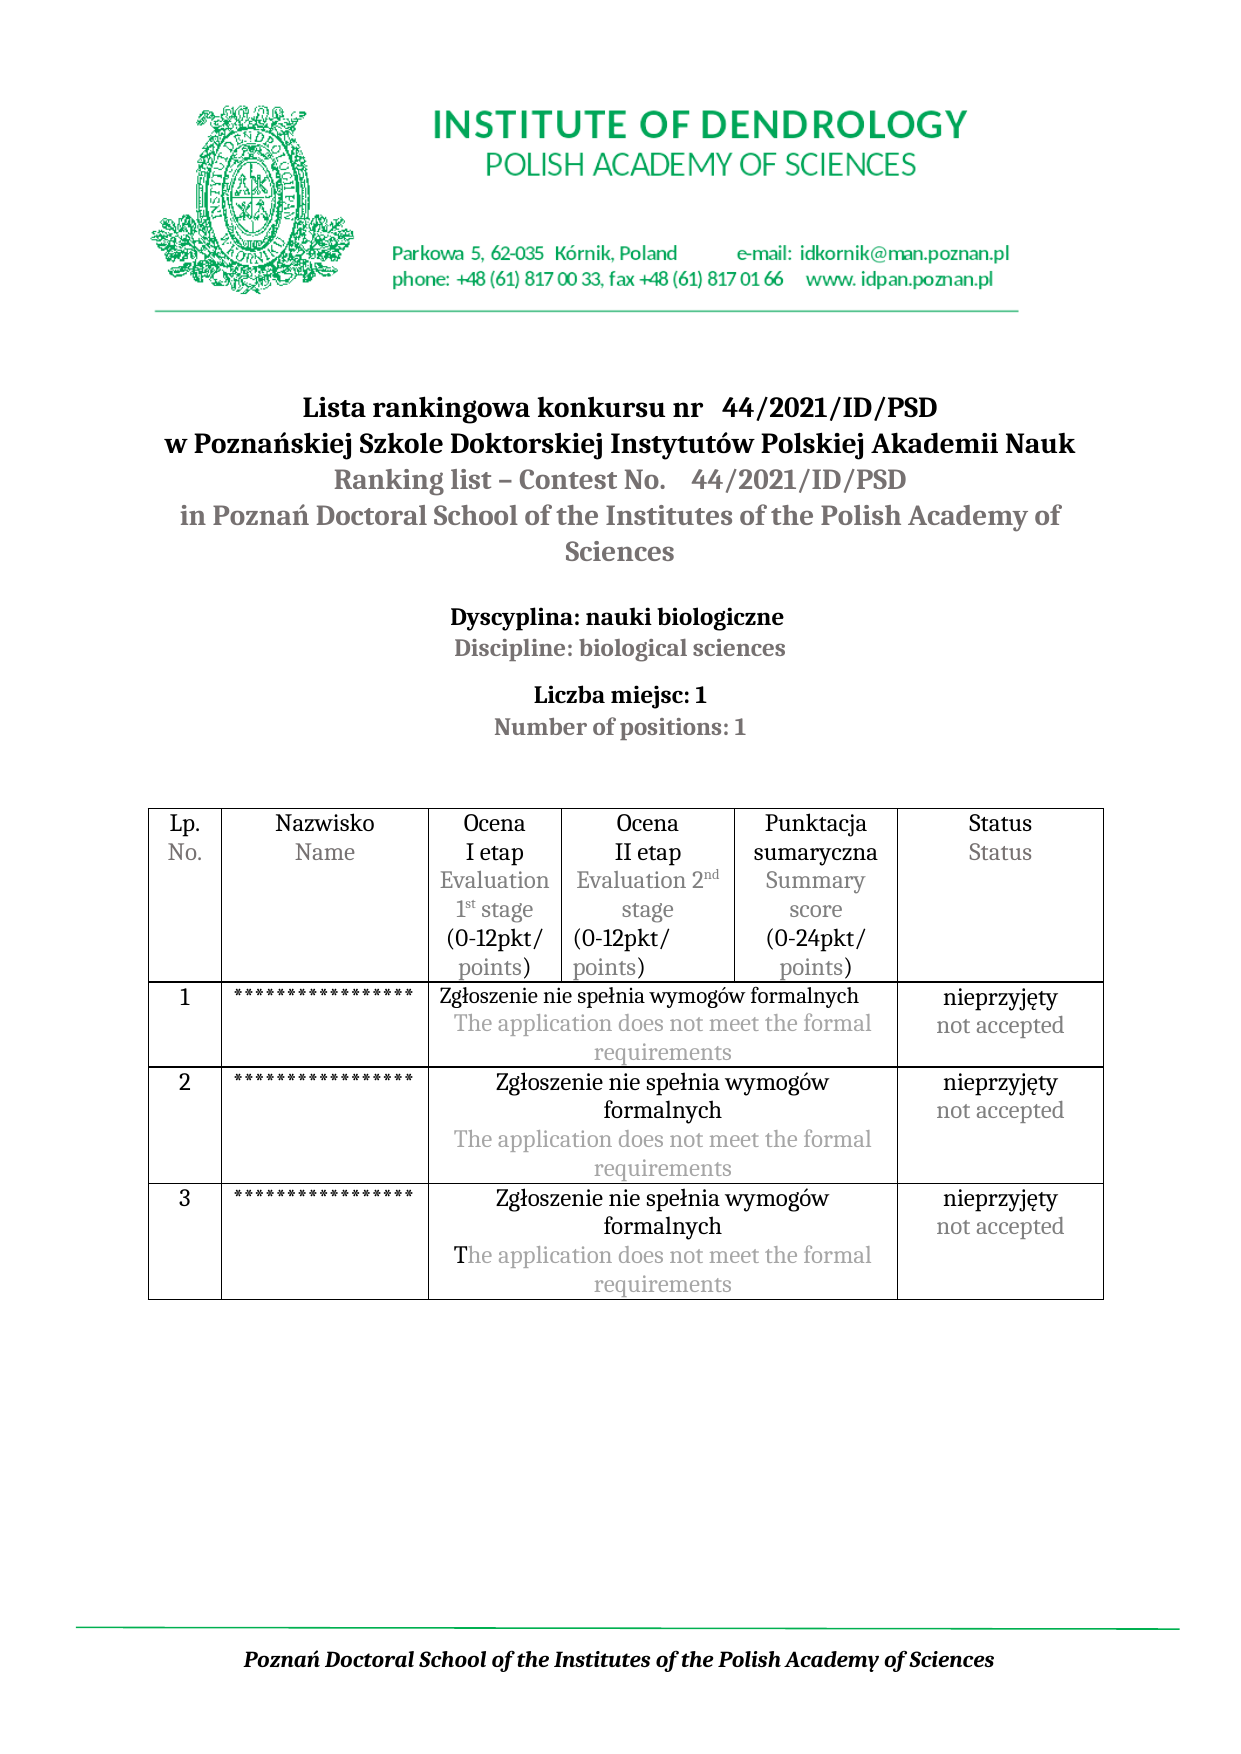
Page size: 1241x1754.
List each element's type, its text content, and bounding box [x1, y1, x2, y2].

table_cell 1 [149, 983, 221, 1066]
text Lista rankingowa konkursu nr 44/2021/ID/PSD [148, 391, 1093, 424]
table_header Nazwisko Name [222, 809, 428, 981]
table_cell 3 [149, 1184, 221, 1298]
table_cell ***************** [222, 1068, 428, 1182]
table_cell 2 [149, 1068, 221, 1182]
text w Poznańskiej Szkole Doktorskiej Instytutów Polskiej Akademii Nauk [148, 427, 1093, 461]
text Liczba miejsc: 1 Number of positions: 1 [148, 681, 1093, 741]
table_cell Zgłoszenie nie spełnia wymogów formalnych The application does not meet the formal requirements [429, 1184, 897, 1298]
table_cell nieprzyjęty not accepted [898, 1068, 1103, 1182]
table_cell ***************** [222, 983, 428, 1066]
table_cell ***************** [222, 1184, 428, 1298]
text Dyscyplina: nauki biologiczne Discipline: biological sciences [148, 603, 1093, 662]
table_header Punktacja sumaryczna Summary score (0-24pkt/ points) [735, 809, 897, 981]
table_cell Zgłoszenie nie spełnia wymogów formalnych The application does not meet the formal requirements [429, 1068, 897, 1182]
table_header Ocena I etap Evaluation 1st stage (0-12pkt/ points) [429, 809, 561, 981]
table_cell nieprzyjęty not accepted [898, 983, 1103, 1066]
text in Poznań Doctoral School of the Institutes of the Polish Academy of Sciences [148, 499, 1093, 569]
table_header Status Status [898, 809, 1103, 981]
text Ranking list – Contest No. 44/2021/ID/PSD [148, 463, 1093, 497]
table_header Ocena II etap Evaluation 2nd stage (0-12pkt/ points) [562, 809, 734, 981]
table_cell nieprzyjęty not accepted [898, 1184, 1103, 1298]
table_cell Zgłoszenie nie spełnia wymogów formalnych The application does not meet the formal requirements [429, 983, 897, 1066]
table_header Lp. No. [149, 809, 221, 981]
